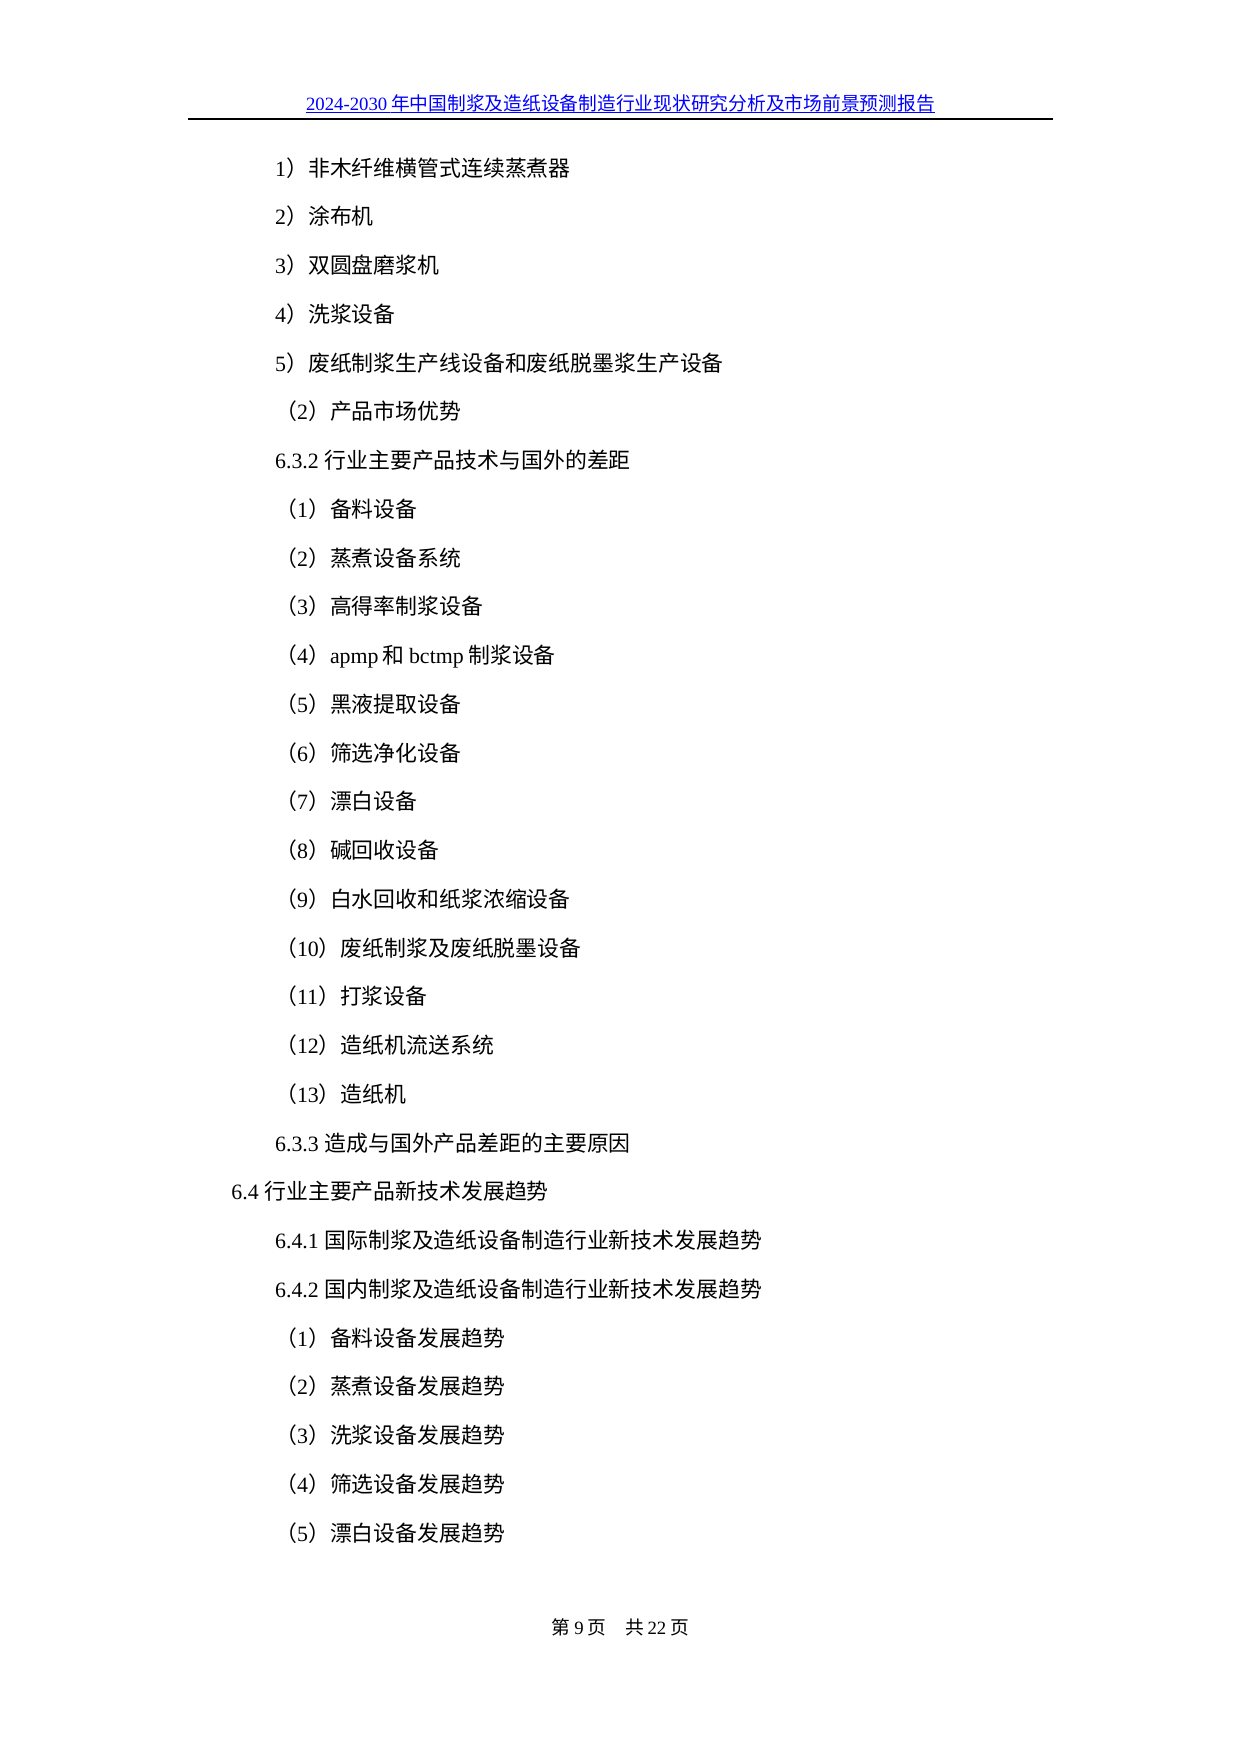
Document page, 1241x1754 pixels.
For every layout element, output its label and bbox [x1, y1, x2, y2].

text [187, 150, 1053, 1548]
